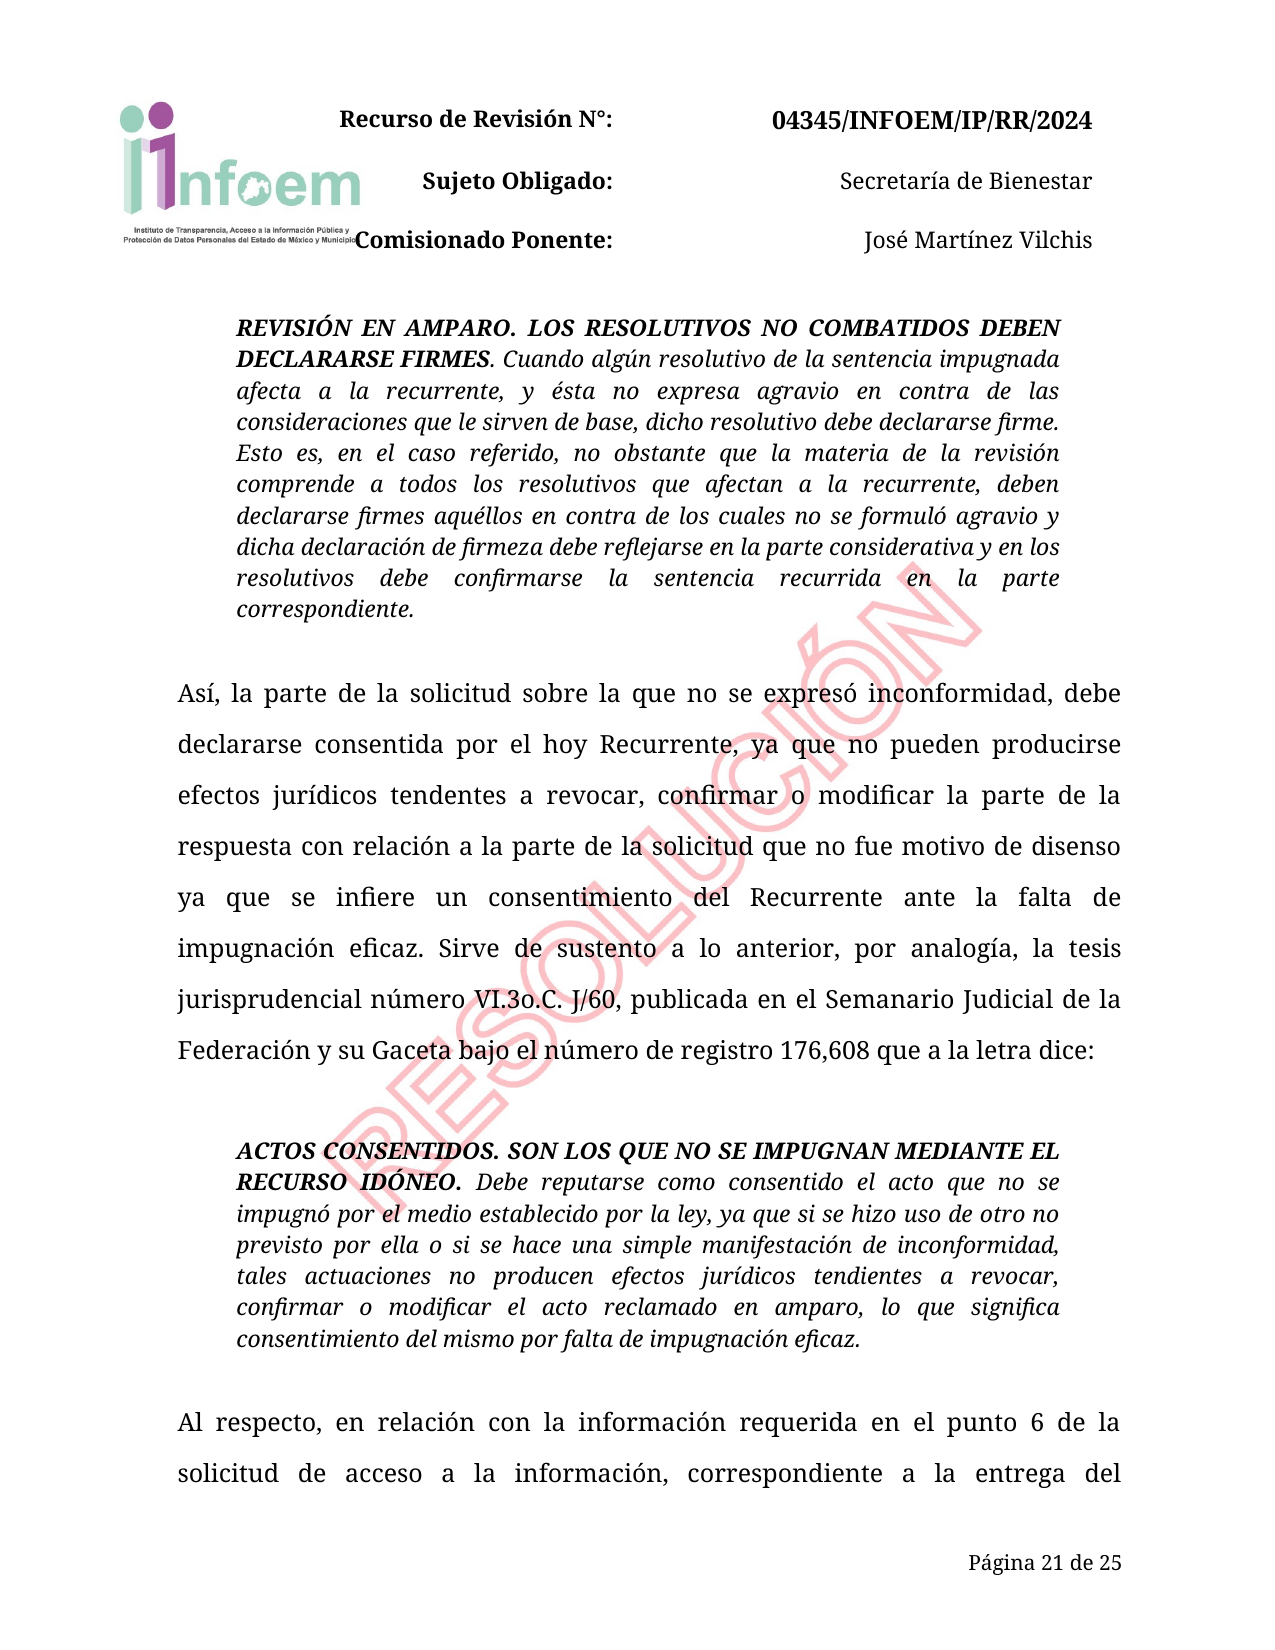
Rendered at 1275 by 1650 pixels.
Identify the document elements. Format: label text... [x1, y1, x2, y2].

text REVISIÓN EN AMPARO. LOS RESOLUTIVOS NO COMBATIDOS DEBEN DECLARARSE FIRMES. Cuando algún resolutivo de la sentencia impugnada afecta a la recurrente, y ésta no expresa agravio en contra de las consideraciones que le sirven de base, dicho resolutivo debe declararse firme. Esto es, en el caso referido, no obstante que la materia de la revisión comprende a todos los resolutivos que afectan a la recurrente, deben declararse firmes aquéllos en contra de los cuales no se formuló agravio y dicha declaración de firmeza debe reflejarse en la parte considerativa y en los resolutivos debe confirmarse la sentencia recurrida en la parte correspondiente. [236, 312, 1063, 625]
text ACTOS CONSENTIDOS. SON LOS QUE NO SE IMPUGNAN MEDIANTE EL RECURSO IDÓNEO. Debe reputarse como consentido el acto que no se impugnó por el medio establecido por la ley, ya que si se hizo uso de otro no previsto por ella o si se hace una simple manifestación de inconformidad, tales actuaciones no producen efectos jurídicos tendientes a revocar, confirmar o modificar el acto reclamado en amparo, lo que significa consentimiento del mismo por falta de impugnación eficaz. [236, 1135, 1063, 1354]
text Así, la parte de la solicitud sobre la que no se expresó inconformidad, debe declararse consentida por el hoy Recurrente, ya que no pueden producirse efectos jurídicos tendentes a revocar, confirmar o modificar la parte de la respuesta con relación a la parte de la solicitud que no fue motivo de disenso ya que se infiere un consentimiento del Recurrente ante la falta de impugnación eficaz. Sirve de sustento a lo anterior, por analogía, la tesis jurisprudencial número VI.3o.C. J/60, publicada en el Semanario Judicial de la Federación y su Gaceta bajo el número de registro 176,608 que a la letra dice: [177, 676, 1122, 1067]
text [177, 1405, 1122, 1490]
picture [0, 41, 1270, 1650]
